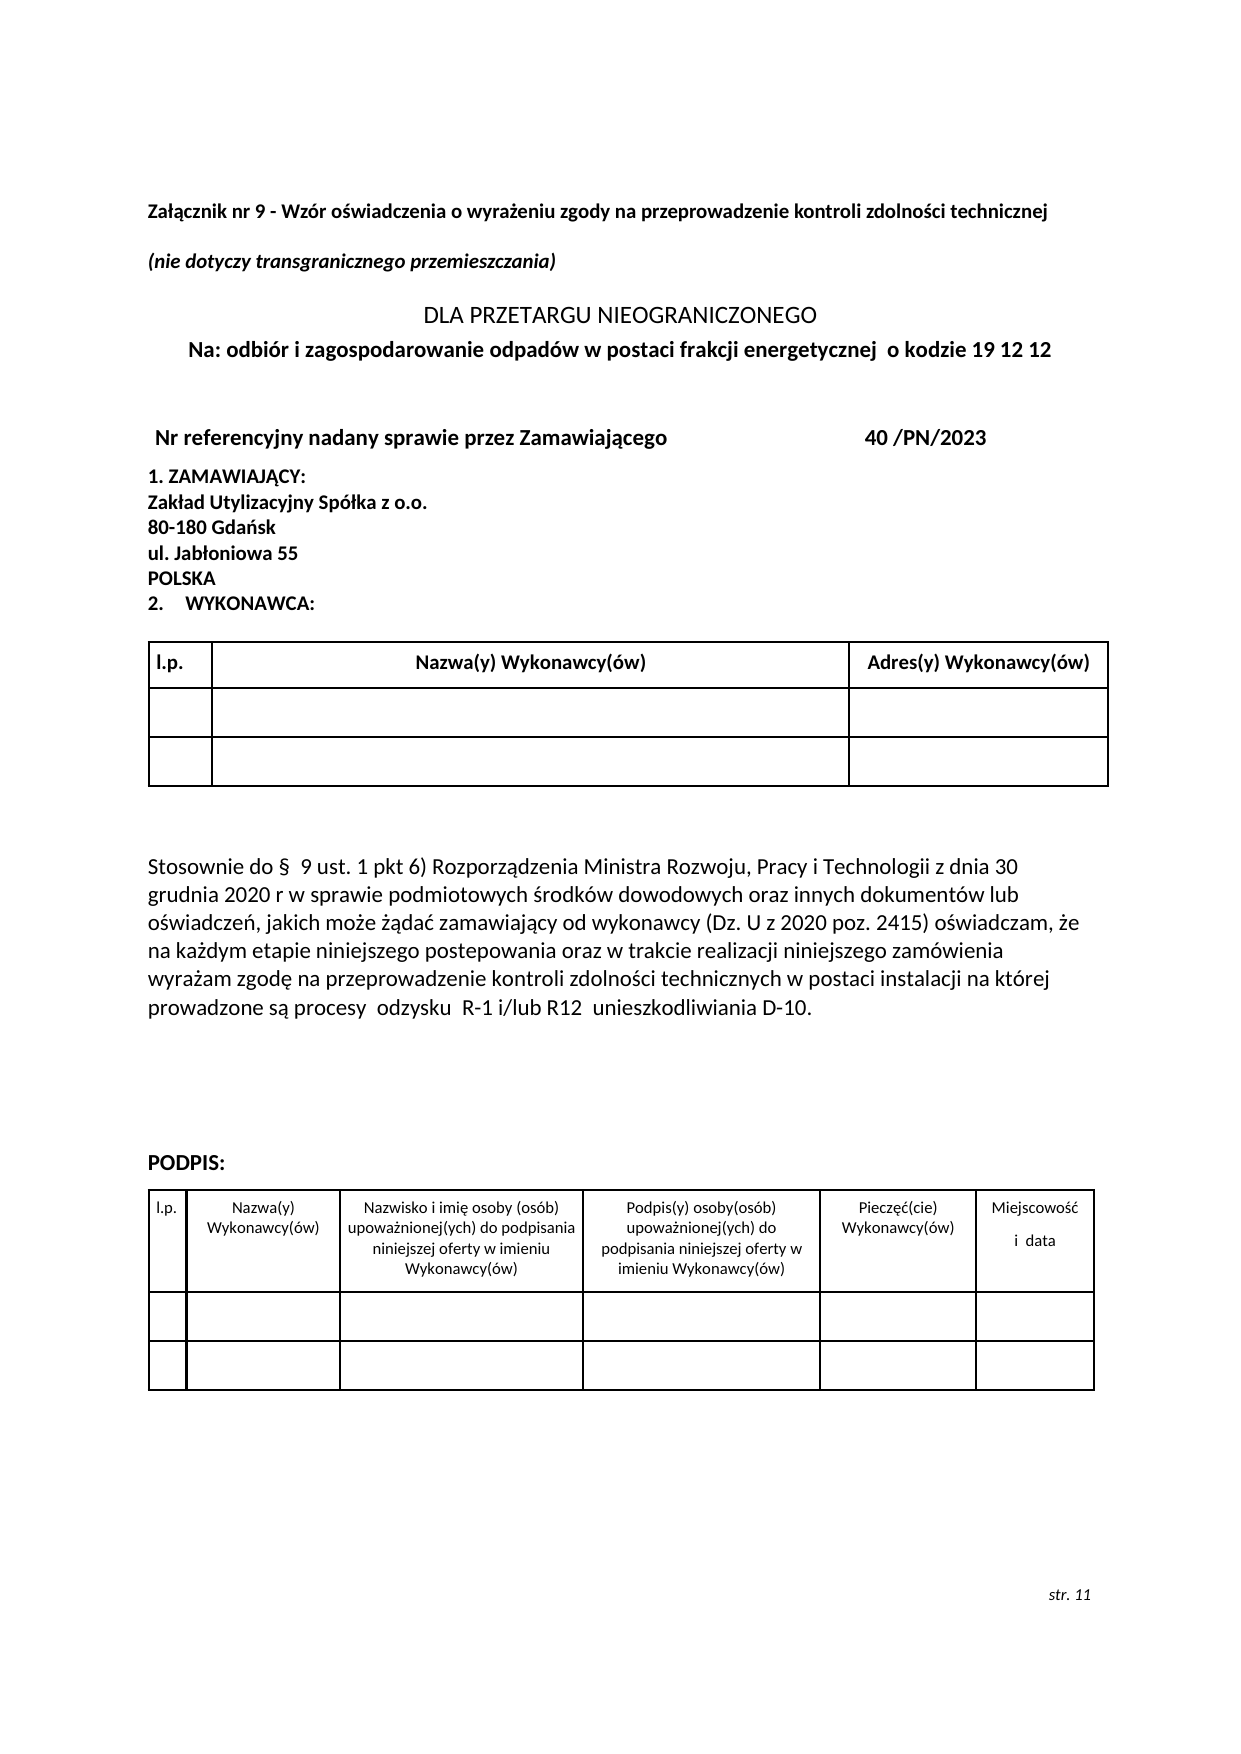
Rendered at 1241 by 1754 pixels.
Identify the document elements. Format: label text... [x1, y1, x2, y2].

table_cell [188, 1293, 339, 1340]
table_cell [977, 1293, 1093, 1340]
table_cell [150, 1293, 185, 1340]
text PODPIS: [148, 1148, 1093, 1176]
table_header Nazwa(y) Wykonawcy(ów) [188, 1191, 339, 1291]
table_cell [150, 1342, 185, 1389]
table_cell [188, 1342, 339, 1389]
text 1. ZAMAWIAJĄCY: [148, 463, 1093, 489]
text ul. Jabłoniowa 55 [148, 540, 1093, 565]
list WYKONAWCA: [148, 591, 1093, 616]
table_header 40 /PN/2023 [811, 417, 1107, 463]
table_cell [850, 738, 1107, 785]
text Załącznik nr 9 - Wzór oświadczenia o wyrażeniu zgody na przeprowadzenie kontroli zdolności technicznej [148, 198, 1093, 223]
table_cell [850, 689, 1107, 736]
table_cell [213, 738, 848, 785]
table_header l.p. [150, 643, 211, 687]
text (nie dotyczy transgranicznego przemieszczania) [148, 248, 1093, 274]
table_cell [341, 1342, 582, 1389]
table_cell [150, 689, 211, 736]
table_header l.p. [150, 1191, 185, 1291]
table_cell [821, 1342, 975, 1389]
text 80-180 Gdańsk [148, 514, 1093, 540]
table_cell [821, 1293, 975, 1340]
table_header Nazwisko i imię osoby (osób) upoważnionej(ych) do podpisania niniejszej oferty w imieniu Wykonawcy(ów) [341, 1191, 582, 1291]
text DLA PRZETARGU NIEOGRANICZONEGO [148, 299, 1093, 329]
table_cell [584, 1293, 819, 1340]
text POLSKA [148, 565, 1093, 591]
table_header Pieczęć(cie) Wykonawcy(ów) [821, 1191, 975, 1291]
list Stosownie do § 9 ust. 1 pkt 6) Rozporządzenia Ministra Rozwoju, Pracy i Technologii z dnia 30 grudnia 2020 r w sprawie podmiotowych środków dowodowych oraz innych dokumentów lub oświadczeń, jakich może żądać zamawiający od wykonawcy (Dz. U z 2020 poz. 2415) oświadczam, że na każdym etapie niniejszego postepowania oraz w trakcie realizacji niniejszego zamówienia wyrażam zgodę na przeprowadzenie kontroli zdolności technicznych w postaci instalacji na której prowadzone są procesy odzysku R-1 i/lub R12 unieszkodliwiania D-10. [148, 852, 1093, 1021]
table_cell [584, 1342, 819, 1389]
table_header Podpis(y) osoby(osób) upoważnionej(ych) do podpisania niniejszej oferty w imieniu Wykonawcy(ów) [584, 1191, 819, 1291]
table_header Nazwa(y) Wykonawcy(ów) [213, 643, 848, 687]
table_cell [341, 1293, 582, 1340]
table_header Adres(y) Wykonawcy(ów) [850, 643, 1107, 687]
table_header Miejscowość i data [977, 1191, 1093, 1291]
table_header Nr referencyjny nadany sprawie przez Zamawiającego [148, 417, 811, 463]
text Na: odbiór i zagospodarowanie odpadów w postaci frakcji energetycznej o kodzie 19 12 12 [148, 336, 1093, 364]
table_cell [150, 738, 211, 785]
text Zakład Utylizacyjny Spółka z o.o. [148, 489, 1093, 514]
table_cell [213, 689, 848, 736]
table_cell [977, 1342, 1093, 1389]
